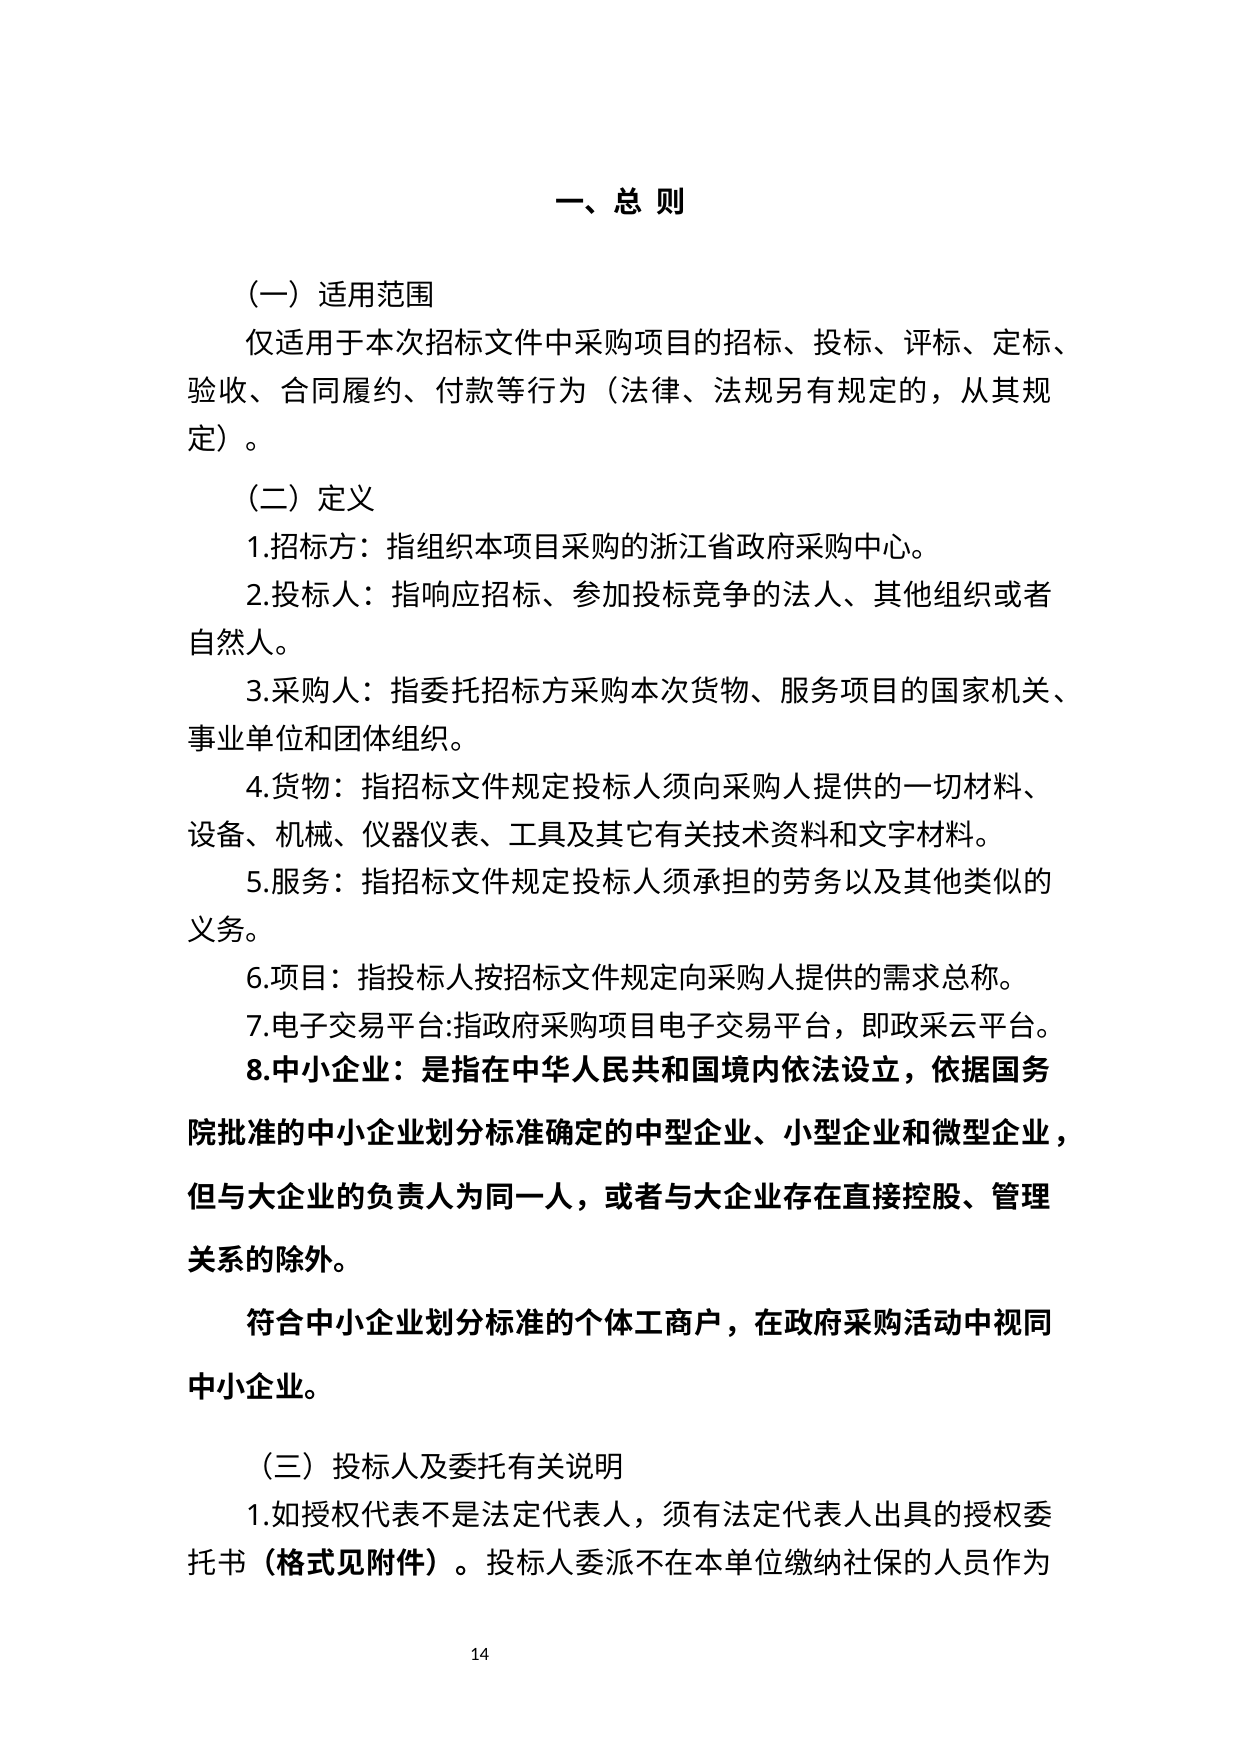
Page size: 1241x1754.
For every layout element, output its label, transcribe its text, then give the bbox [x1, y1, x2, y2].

text 4.货物：指招标文件规定投标人须向采购人提供的一切材料、设备、机械、仪器仪表、工具及其它有关技术资料和文字材料。 [187, 759, 1053, 854]
text 2.投标人：指响应招标、参加投标竞争的法人、其他组织或者自然人。 [187, 567, 1053, 663]
text 5.服务：指招标文件规定投标人须承担的劳务以及其他类似的义务。 [187, 854, 1053, 950]
text 1.招标方：指组织本项目采购的浙江省政府采购中心。 [187, 519, 1053, 567]
text 8.中小企业：是指在中华人民共和国境内依法设立，依据国务院批准的中小企业划分标准确定的中型企业、小型企业和微型企业，但与大企业的负责人为同一人，或者与大企业存在直接控股、管理关系的除外。 [187, 1046, 1053, 1279]
text 符合中小企业划分标准的个体工商户，在政府采购活动中视同中小企业。 [187, 1300, 1053, 1406]
text 7.电子交易平台:指政府采购项目电子交易平台，即政采云平台。 [187, 998, 1053, 1046]
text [187, 1487, 1053, 1583]
text （二）定义 [187, 471, 1053, 519]
text （三）投标人及委托有关说明 [187, 1439, 1053, 1487]
text （一）适用范围 [187, 267, 1053, 315]
text 仅适用于本次招标文件中采购项目的招标、投标、评标、定标、验收、合同履约、付款等行为（法律、法规另有规定的，从其规定）。 [187, 315, 1053, 459]
text 6.项目：指投标人按招标文件规定向采购人提供的需求总称。 [187, 950, 1053, 998]
text 一、总 则 [187, 178, 1053, 221]
text 3.采购人：指委托招标方采购本次货物、服务项目的国家机关、事业单位和团体组织。 [187, 663, 1053, 759]
